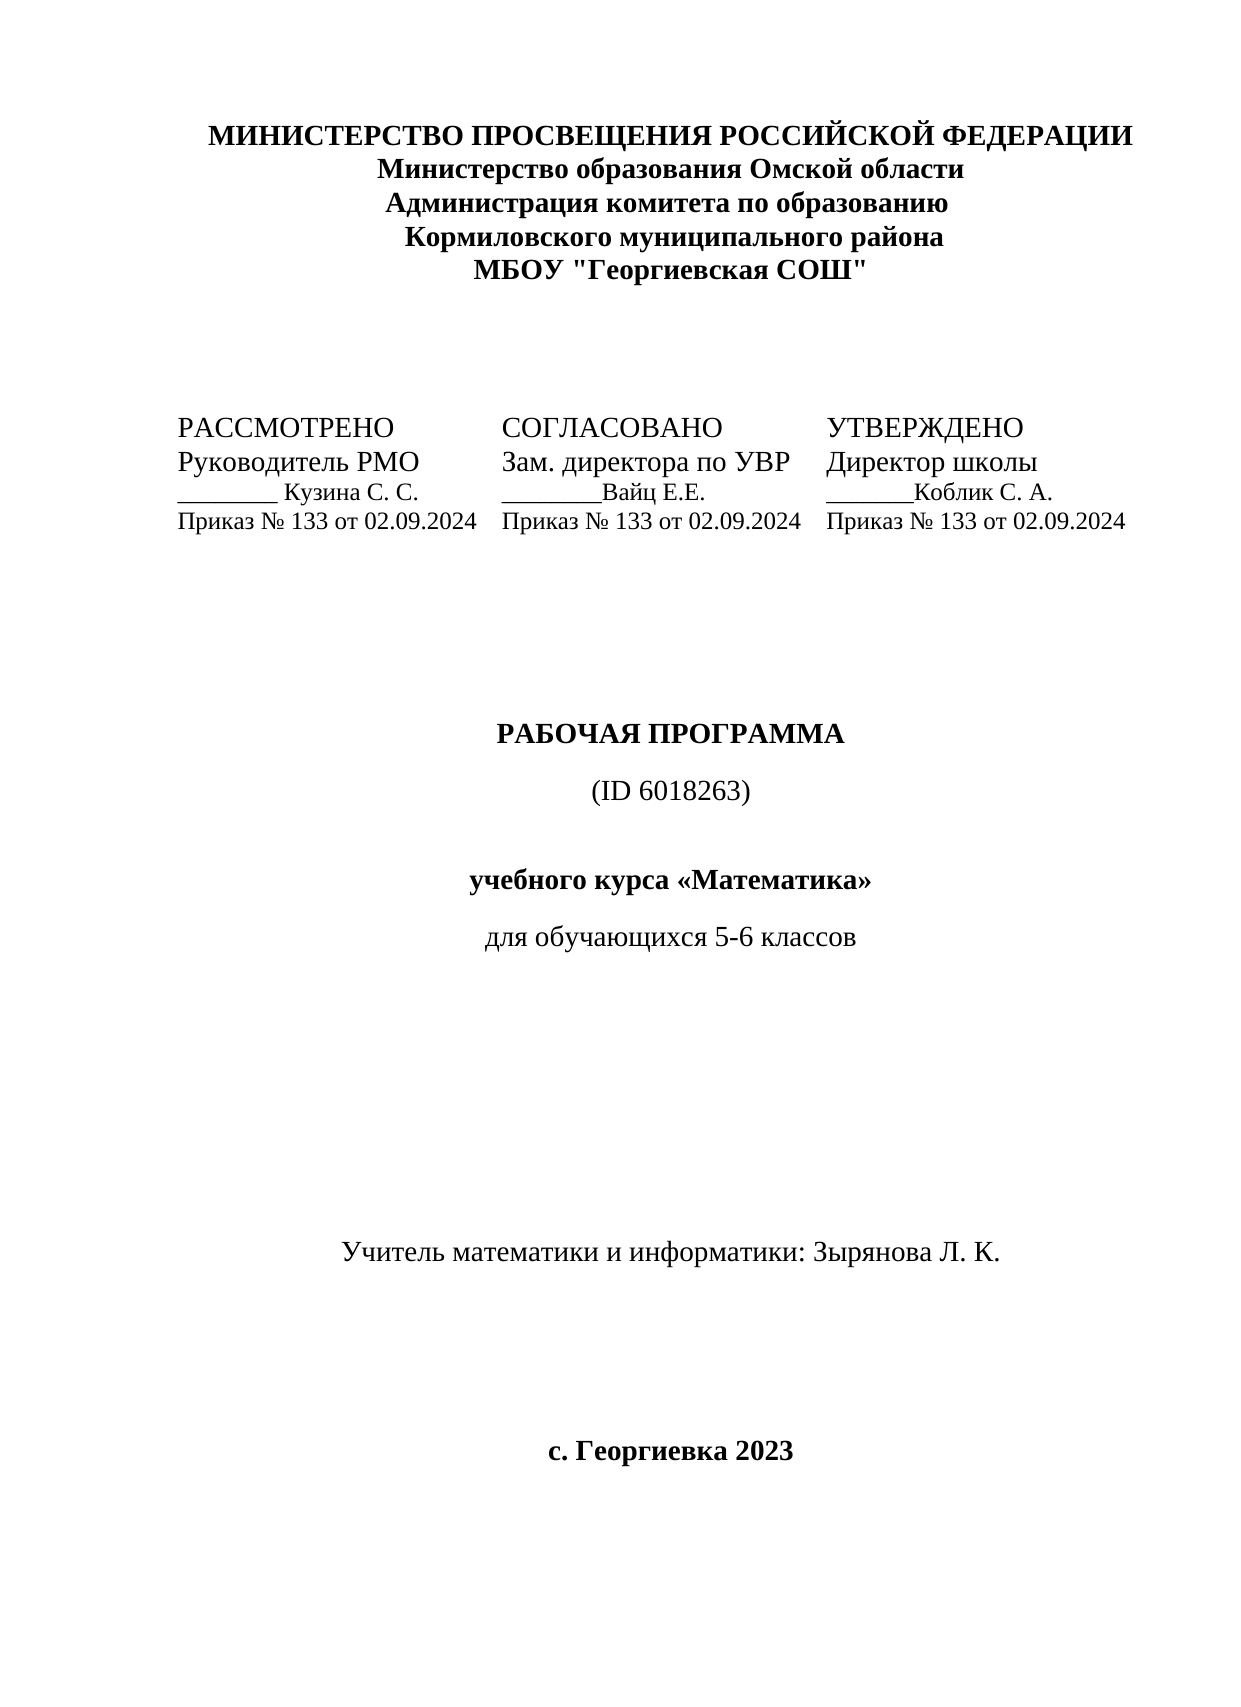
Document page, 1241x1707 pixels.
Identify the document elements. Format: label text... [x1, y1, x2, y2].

text с. Георгиевка‌ 2023‌​ [190, 1433, 1152, 1467]
text учебного курса «Математика» [190, 862, 1152, 896]
table_header РАССМОТРЕНО Руководитель РМО ________ Кузина С. С. Приказ № 133 от 02.09.2024 [166, 410, 490, 564]
text Администрация комитета по образованию Кормиловского муниципального района [189, 185, 1152, 252]
text РАБОЧАЯ ПРОГРАММА [190, 716, 1152, 750]
text МИНИСТЕРСТВО ПРОСВЕЩЕНИЯ РОССИЙСКОЙ ФЕДЕРАЦИИ [189, 118, 1152, 152]
table_header СОГЛАСОВАНО Зам. директора по УВР ________Вайц Е.Е. Приказ № 133 от 02.09.2024 [490, 410, 815, 564]
table_header УТВЕРЖДЕНО Директор школы _______Коблик С. А. Приказ № 133 от 02.09.2024 [815, 410, 1139, 564]
text Министерство образования Омской области [189, 152, 1152, 185]
text (ID 6018263) [190, 773, 1152, 807]
text Учитель математики и информатики: Зырянова Л. К. [190, 1234, 1152, 1267]
text МБОУ "Георгиевская СОШ" [189, 252, 1152, 286]
text для обучающихся 5-6 классов [190, 919, 1152, 953]
